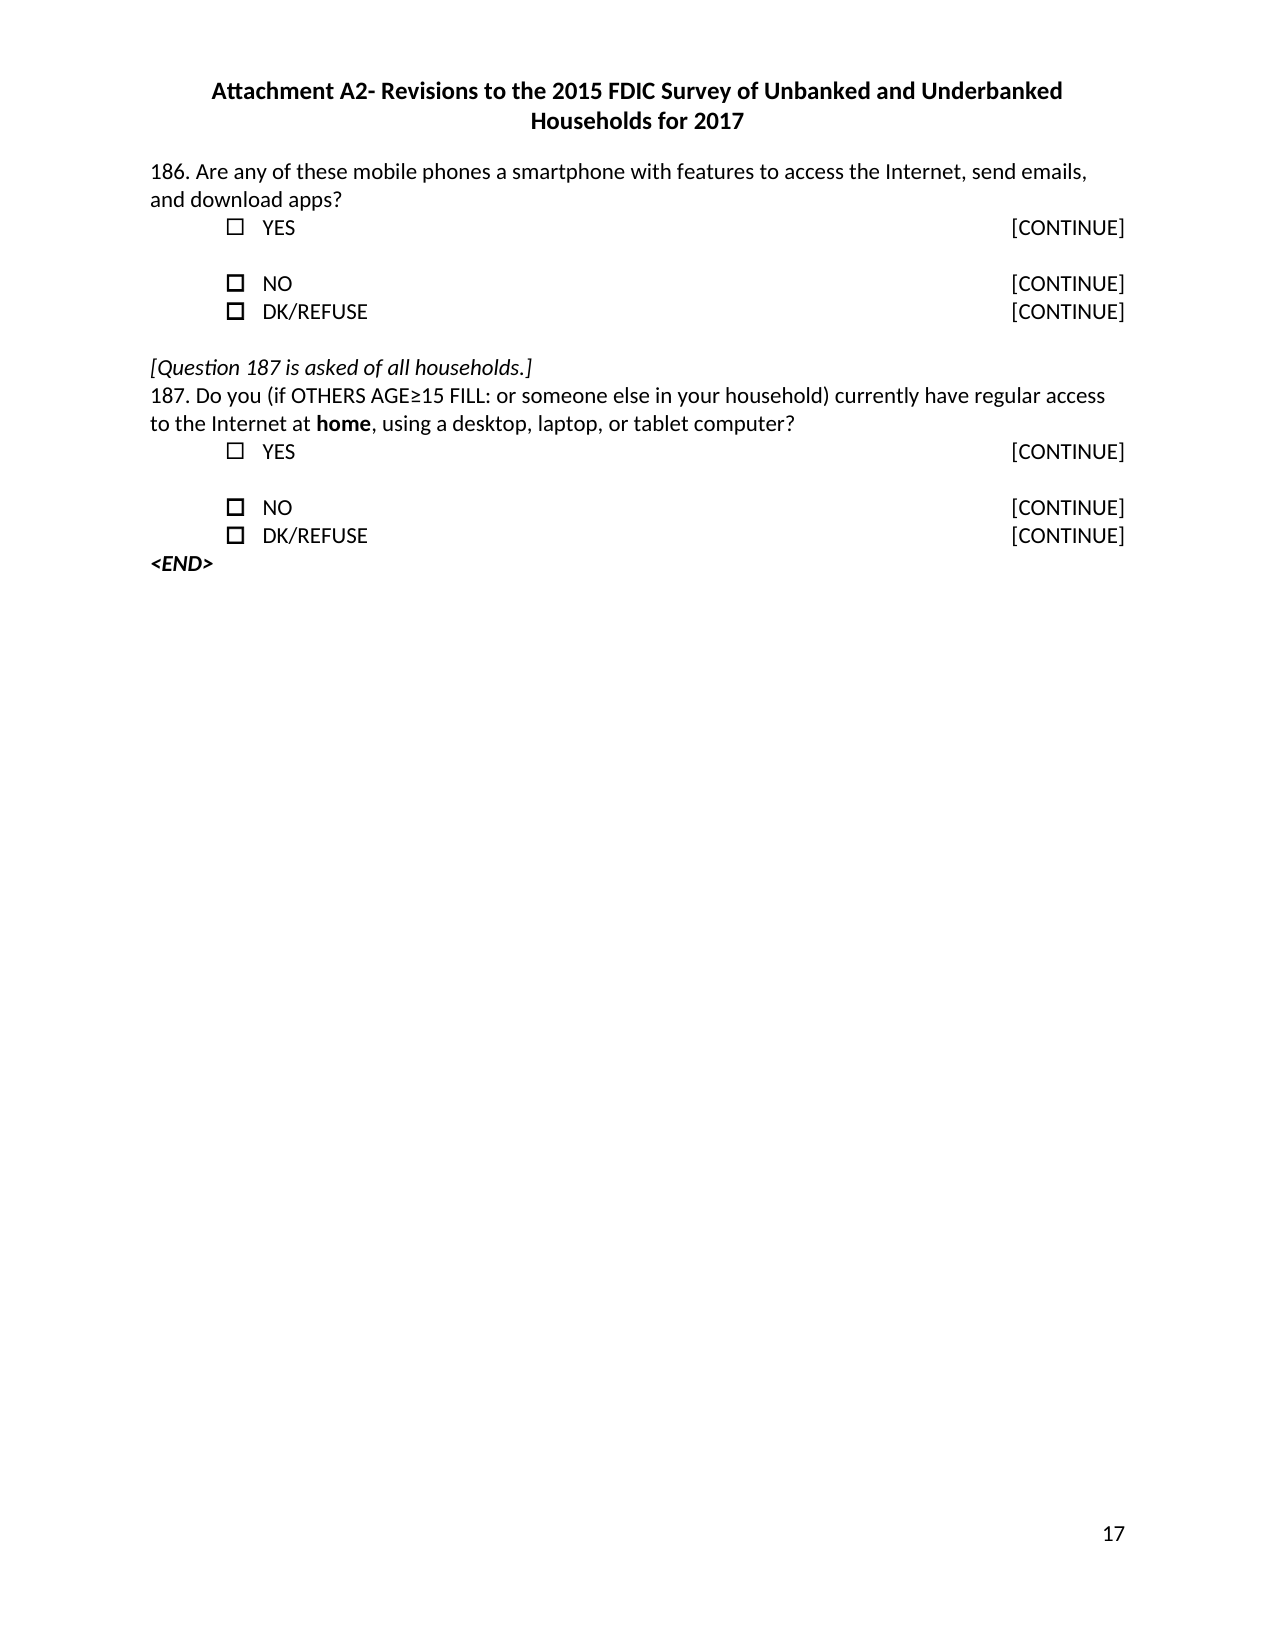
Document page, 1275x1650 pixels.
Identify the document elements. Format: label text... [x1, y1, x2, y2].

text [Question 187 is asked of all households.] [150, 353, 1125, 381]
list DK/REFUSE [CONTINUE] [225, 521, 1125, 549]
list YES [CONTINUE] [225, 213, 1125, 269]
list DK/REFUSE [CONTINUE] [225, 297, 1125, 325]
list NO [CONTINUE] [225, 269, 1125, 297]
text 187. Do you (if OTHERS AGE≥15 FILL: or someone else in your household) currently have regular access to the Internet at home, using a desktop, laptop, or tablet computer? [150, 381, 1125, 437]
text 186. Are any of these mobile phones a smartphone with features to access the Internet, send emails, and download apps? [150, 157, 1125, 213]
list NO [CONTINUE] [225, 493, 1125, 521]
text <END> [150, 549, 1125, 577]
list YES [CONTINUE] [225, 437, 1125, 493]
